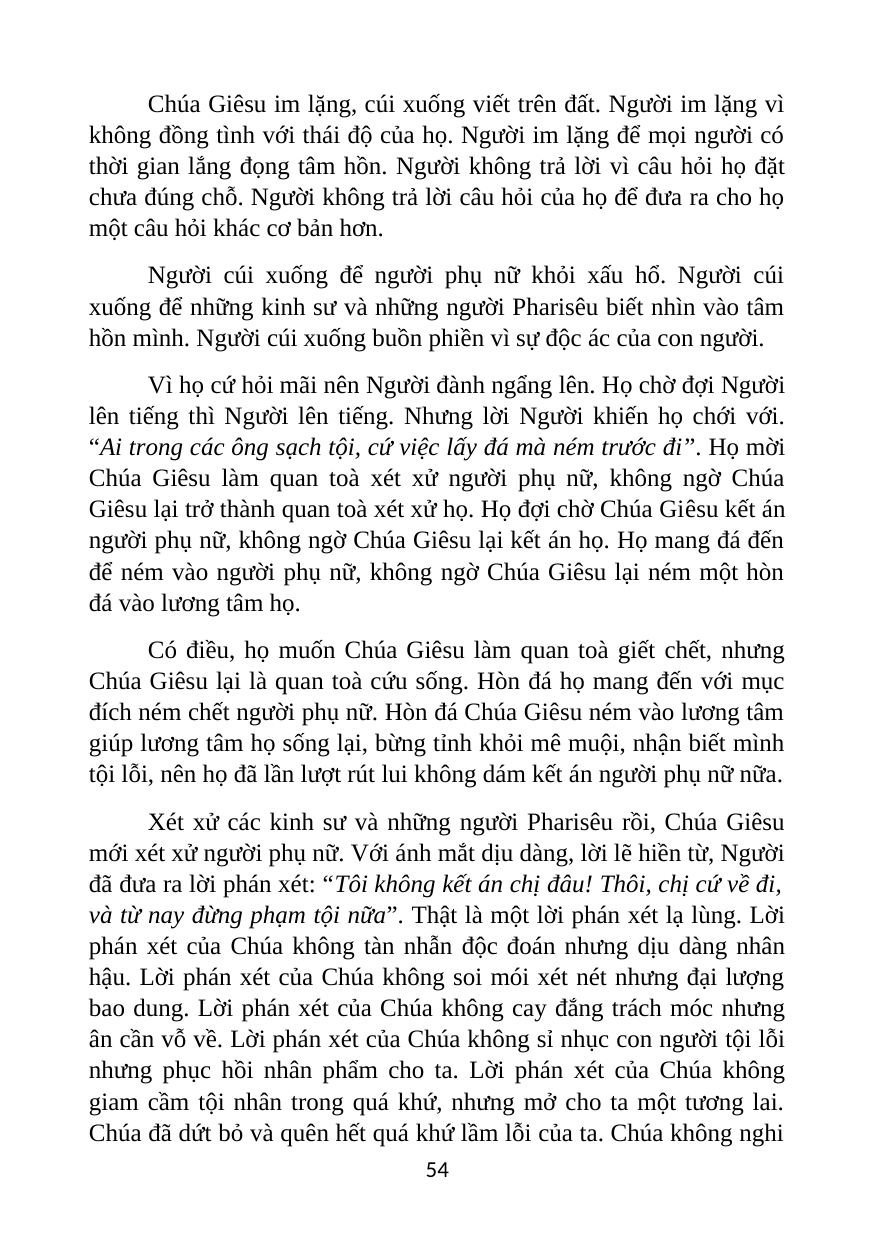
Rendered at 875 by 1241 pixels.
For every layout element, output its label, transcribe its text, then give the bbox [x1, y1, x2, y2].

text Chúa Giêsu im lặng, cúi xuống viết trên đất. Người im lặng vì không đồng tình với thái độ của họ. Người im lặng để mọi người có thời gian lắng đọng tâm hồn. Người không trả lời vì câu hỏi họ đặt chưa đúng chỗ. Người không trả lời câu hỏi của họ để đưa ra cho họ một câu hỏi khác cơ bản hơn. [89, 89, 785, 242]
text Vì họ cứ hỏi mãi nên Người đành ngẩng lên. Họ chờ đợi Người lên tiếng thì Người lên tiếng. Nhưng lời Người khiến họ chới với. “Ai trong các ông sạch tội, cứ việc lấy đá mà ném trước đi”. Họ mời Chúa Giêsu làm quan toà xét xử người phụ nữ, không ngờ Chúa Giêsu lại trở thành quan toà xét xử họ. Họ đợi chờ Chúa Giêsu kết án người phụ nữ, không ngờ Chúa Giêsu lại kết án họ. Họ mang đá đến để ném vào người phụ nữ, không ngờ Chúa Giêsu lại ném một hòn đá vào lương tâm họ. [89, 370, 785, 616]
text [89, 807, 785, 1146]
text Có điều, họ muốn Chúa Giêsu làm quan toà giết chết, nhưng Chúa Giêsu lại là quan toà cứu sống. Hòn đá họ mang đến với mục đích ném chết người phụ nữ. Hòn đá Chúa Giêsu ném vào lương tâm giúp lương tâm họ sống lại, bừng tỉnh khỏi mê muội, nhận biết mình tội lỗi, nên họ đã lần lượt rút lui không dám kết án người phụ nữ nữa. [89, 635, 785, 788]
text Người cúi xuống để người phụ nữ khỏi xấu hổ. Người cúi xuống để những kinh sư và những người Pharisêu biết nhìn vào tâm hồn mình. Người cúi xuống buồn phiền vì sự độc ác của con người. [89, 261, 785, 351]
